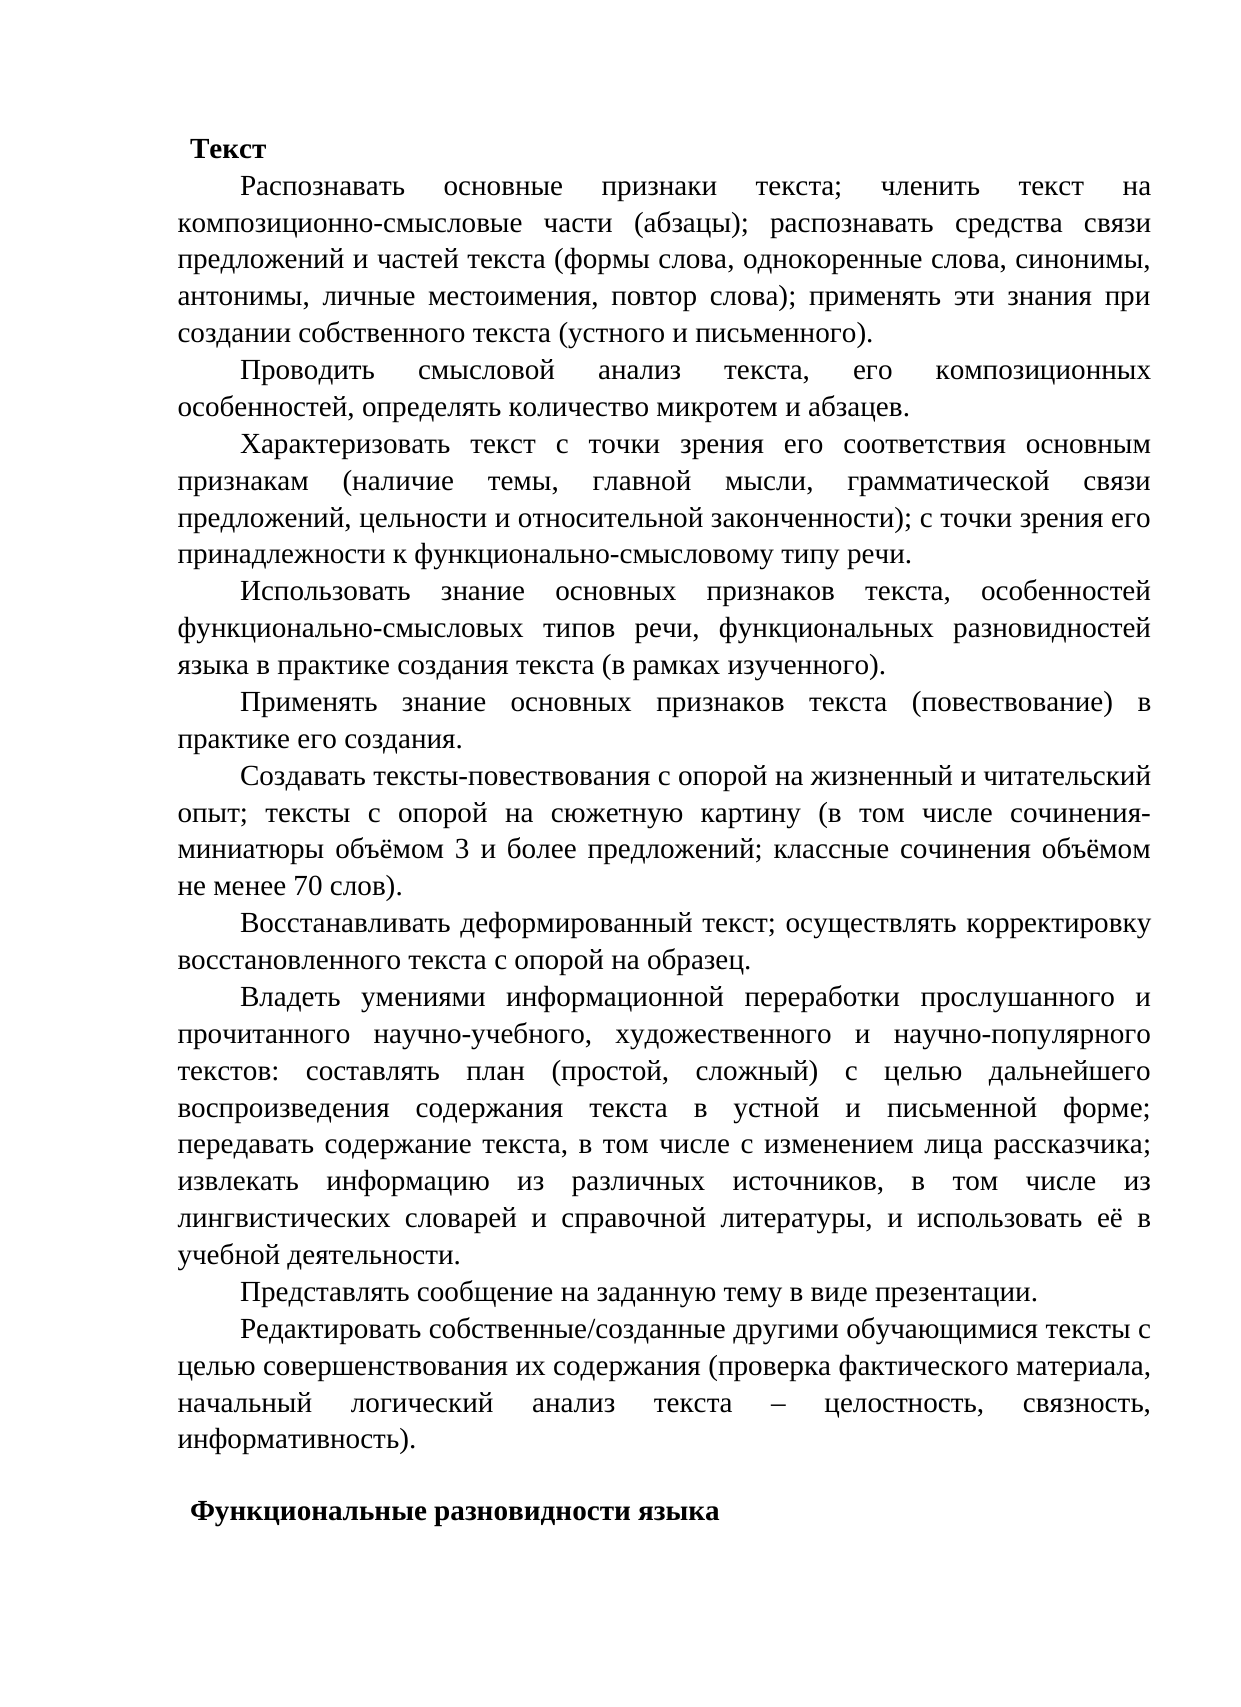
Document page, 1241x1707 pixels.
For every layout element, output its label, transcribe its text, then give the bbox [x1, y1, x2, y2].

text Использовать знание основных признаков текста, особенностей функционально-смысловых типов речи, функциональных разновидностей языка в практике создания текста (в рамках изученного). [177, 573, 1152, 681]
text Функциональные разновидности языка [190, 1493, 1152, 1526]
text Представлять сообщение на заданную тему в виде презентации. [177, 1274, 1152, 1308]
text Редактировать собственные/созданные другими обучающимися тексты с целью совершенствования их содержания (проверка фактического материала, начальный логический анализ текста – целостность, связность, информативность). [177, 1311, 1152, 1455]
text Владеть умениями информационной переработки прослушанного и прочитанного научно-учебного, художественного и научно-популярного текстов: составлять план (простой, сложный) с целью дальнейшего воспроизведения содержания текста в устной и письменной форме; передавать содержание текста, в том числе с изменением лица рассказчика; извлекать информацию из различных источников, в том числе из лингвистических словарей и справочной литературы, и использовать её в учебной деятельности. [177, 979, 1152, 1271]
text Текст [190, 131, 1152, 164]
text Создавать тексты-повествования с опорой на жизненный и читательский опыт; тексты с опорой на сюжетную картину (в том числе сочинения-миниатюры объёмом 3 и более предложений; классные сочинения объёмом не менее 70 слов). [177, 758, 1152, 902]
text Восстанавливать деформированный текст; осуществлять корректировку восстановленного текста с опорой на образец. [177, 905, 1152, 976]
text Применять знание основных признаков текста (повествование) в практике его создания. [177, 684, 1152, 754]
text Проводить смысловой анализ текста, его композиционных особенностей, определять количество микротем и абзацев. [177, 352, 1152, 423]
text Характеризовать текст с точки зрения его соответствия основным признакам (наличие темы, главной мысли, грамматической связи предложений, цельности и относительной законченности); с точки зрения его принадлежности к функционально-смысловому типу речи. [177, 426, 1152, 570]
text Распознавать основные признаки текста; членить текст на композиционно-смысловые части (абзацы); распознавать средства связи предложений и частей текста (формы слова, однокоренные слова, синонимы, антонимы, личные местоимения, повтор слова); применять эти знания при создании собственного текста (устного и письменного). [177, 168, 1152, 349]
